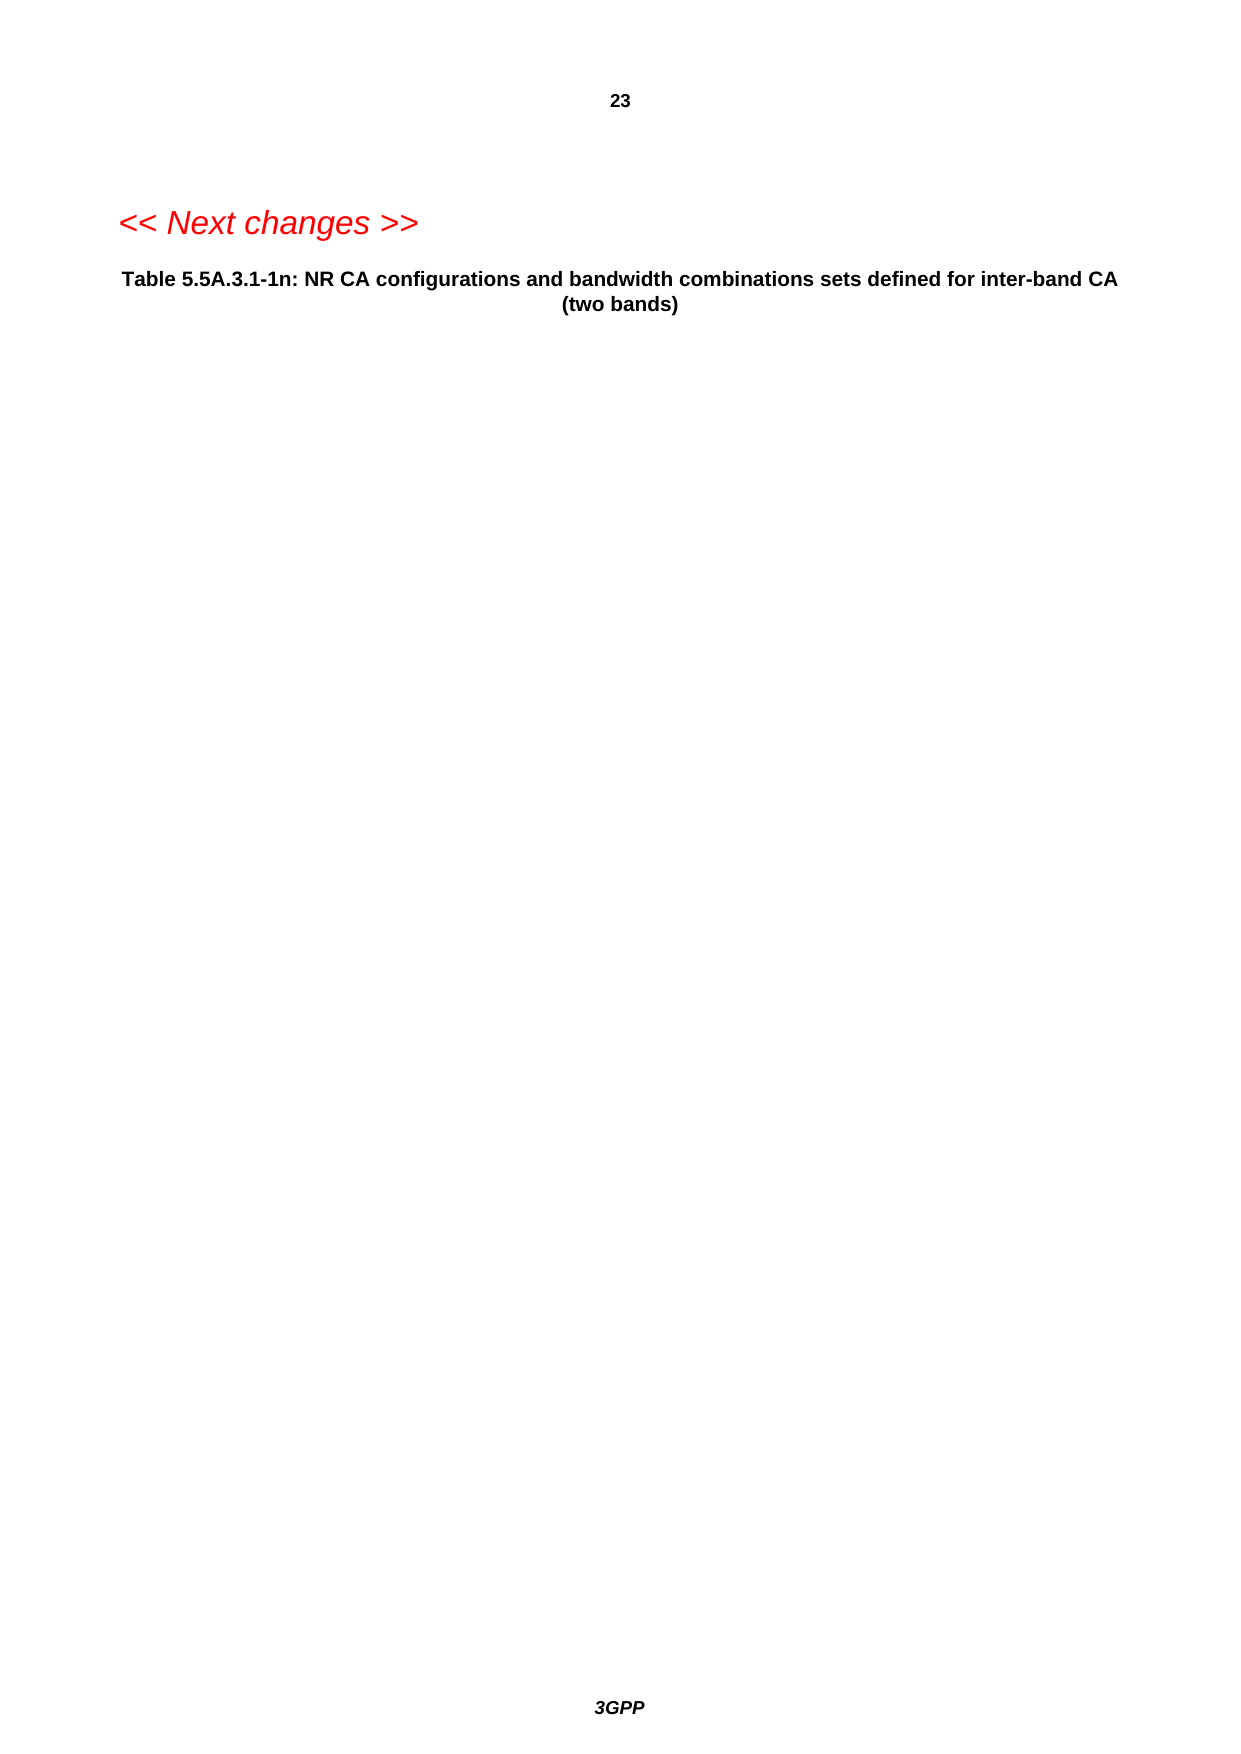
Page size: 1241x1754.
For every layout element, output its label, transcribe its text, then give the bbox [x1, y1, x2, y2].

text << Next changes >> [118, 203, 1122, 241]
text Table 5.5A.3.1-1n: NR CA configurations and bandwidth combinations sets defined for inter-band CA (two bands) [118, 266, 1122, 316]
